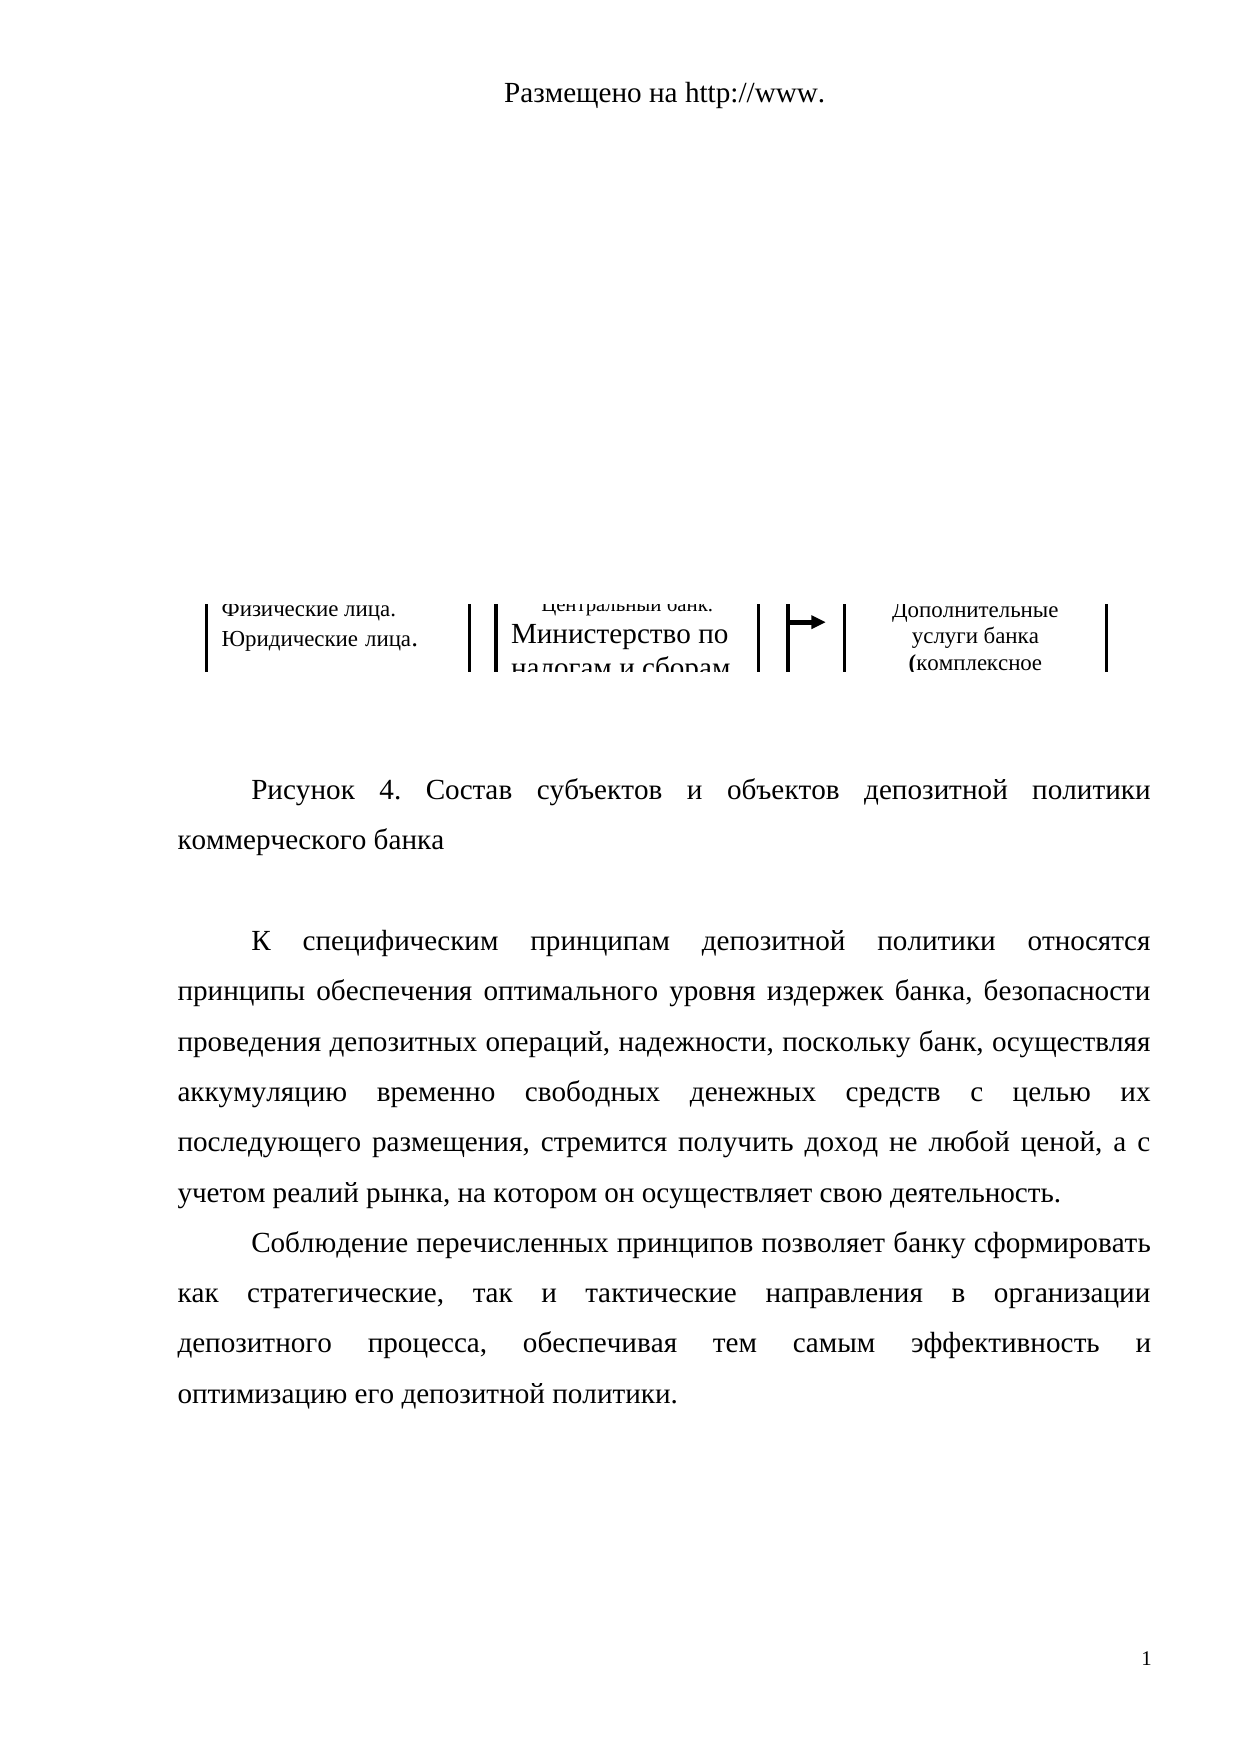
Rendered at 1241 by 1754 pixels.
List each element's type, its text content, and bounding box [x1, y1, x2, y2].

text К специфическим принципам депозитной политики относятся принципы обеспечения оптимального уровня издержек банка, безопасности проведения депозитных операций, надежности, поскольку банк, осуществляя аккумуляцию временно свободных денежных средств с целью их последующего размещения, стремится получить доход не любой ценой, а с учетом реалий рынка, на котором он осуществляет свою деятельность. [177, 923, 1152, 1208]
text Рисунок 4. Состав субъектов и объектов депозитной политики коммерческого банка [177, 772, 1152, 856]
text Соблюдение перечисленных принципов позволяет банку сформировать как стратегические, так и тактические направления в организации депозитного процесса, обеспечивая тем самым эффективность и оптимизацию его депозитной политики. [177, 1225, 1152, 1409]
